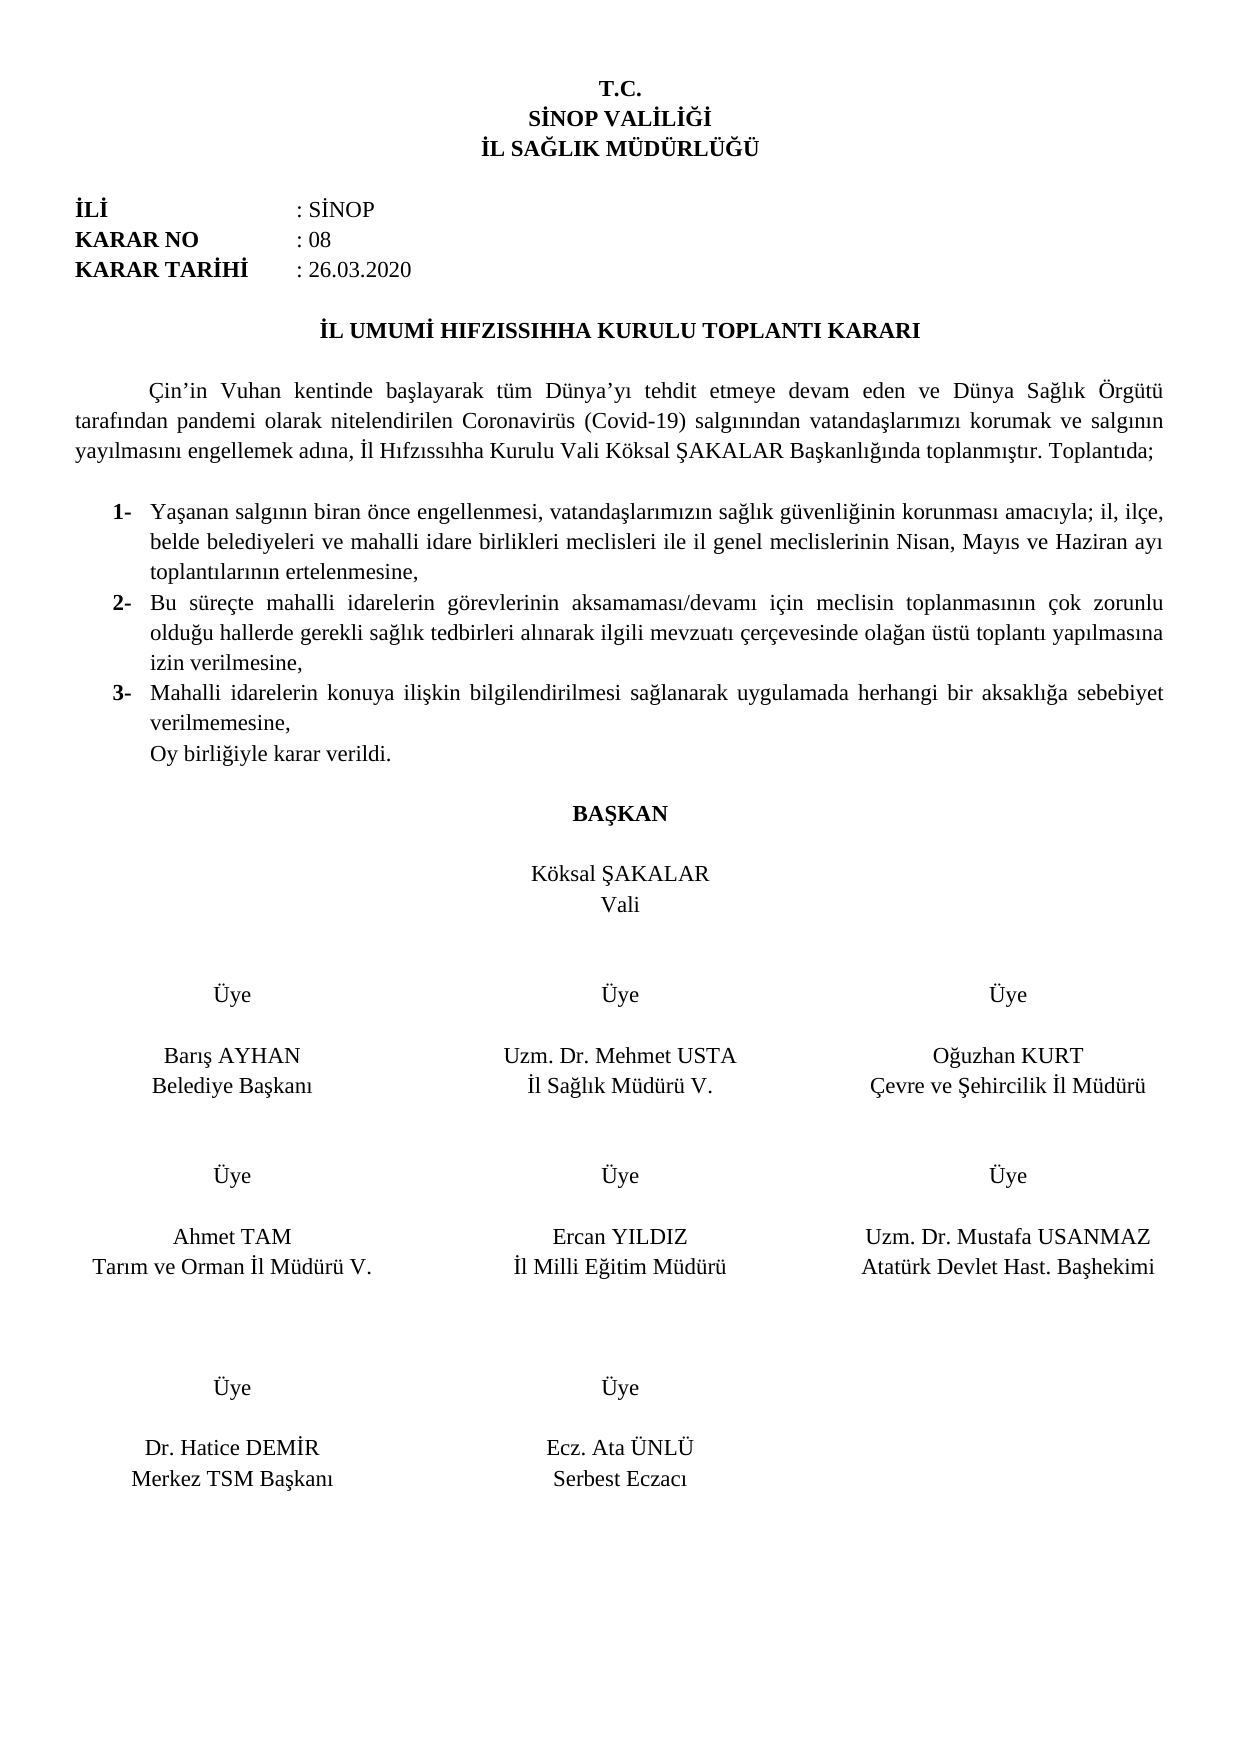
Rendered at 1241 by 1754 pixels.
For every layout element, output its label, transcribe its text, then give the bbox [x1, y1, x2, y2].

text Köksal ŞAKALAR [75, 860, 1165, 887]
text İL SAĞLIK MÜDÜRLÜĞÜ [75, 135, 1165, 162]
text Serbest Eczacı [463, 1464, 777, 1491]
text Belediye Başkanı [75, 1072, 389, 1098]
text İLİ : SİNOP [75, 196, 1165, 222]
text Uzm. Dr. Mehmet USTA [463, 1042, 777, 1068]
text Çin’in Vuhan kentinde başlayarak tüm Dünya’yı tehdit etmeye devam eden ve Dünya Sağlık Örgütü tarafından pandemi olarak nitelendirilen Coronavirüs (Covid-19) salgınından vatandaşlarımızı korumak ve salgının yayılmasını engellemek adına, İl Hıfzıssıhha Kurulu Vali Köksal ŞAKALAR Başkanlığında toplanmıştır. Toplantıda; [75, 377, 1165, 464]
list Bu süreçte mahalli idarelerin görevlerinin aksamaması/devamı için meclisin toplanmasının çok zorunlu olduğu hallerde gerekli sağlık tedbirleri alınarak ilgili mevzuatı çerçevesinde olağan üstü toplantı yapılmasına izin verilmesine, [112, 588, 1165, 675]
text Merkez TSM Başkanı [75, 1464, 389, 1491]
text İl Milli Eğitim Müdürü [463, 1253, 777, 1279]
text Üye [463, 1374, 777, 1400]
text Üye [851, 1162, 1165, 1189]
text Ecz. Ata ÜNLÜ [463, 1434, 777, 1461]
text Üye [75, 981, 389, 1008]
text T.C. [75, 75, 1165, 101]
text SİNOP VALİLİĞİ [75, 105, 1165, 132]
text KARAR TARİHİ : 26.03.2020 [75, 256, 1165, 283]
text İL UMUMİ HIFZISSIHHA KURULU TOPLANTI KARARI [75, 317, 1165, 343]
text Vali [75, 891, 1165, 917]
text Dr. Hatice DEMİR [75, 1434, 389, 1461]
text Tarım ve Orman İl Müdürü V. [75, 1253, 389, 1279]
text Üye [463, 1162, 777, 1189]
text Üye [75, 1162, 389, 1189]
list Oy birliğiyle karar verildi. [150, 739, 1165, 766]
text Üye [75, 1374, 389, 1400]
text Ercan YILDIZ [463, 1223, 777, 1249]
text Barış AYHAN [75, 1042, 389, 1068]
list Mahalli idarelerin konuya ilişkin bilgilendirilmesi sağlanarak uygulamada herhangi bir aksaklığa sebebiyet verilmemesine, [112, 679, 1165, 736]
text BAŞKAN [75, 800, 1165, 826]
text KARAR NO : 08 [75, 226, 1165, 252]
text Üye [851, 981, 1165, 1008]
text Uzm. Dr. Mustafa USANMAZ [851, 1223, 1165, 1249]
text Ahmet TAM [75, 1223, 389, 1249]
text Oğuzhan KURT [851, 1042, 1165, 1068]
text Çevre ve Şehircilik İl Müdürü [851, 1072, 1165, 1098]
text Atatürk Devlet Hast. Başhekimi [851, 1253, 1165, 1279]
list Yaşanan salgının biran önce engellenmesi, vatandaşlarımızın sağlık güvenliğinin korunması amacıyla; il, ilçe, belde belediyeleri ve mahalli idare birlikleri meclisleri ile il genel meclislerinin Nisan, Mayıs ve Haziran ayı toplantılarının ertelenmesine, [112, 498, 1165, 585]
text İl Sağlık Müdürü V. [463, 1072, 777, 1098]
text Üye [463, 981, 777, 1008]
